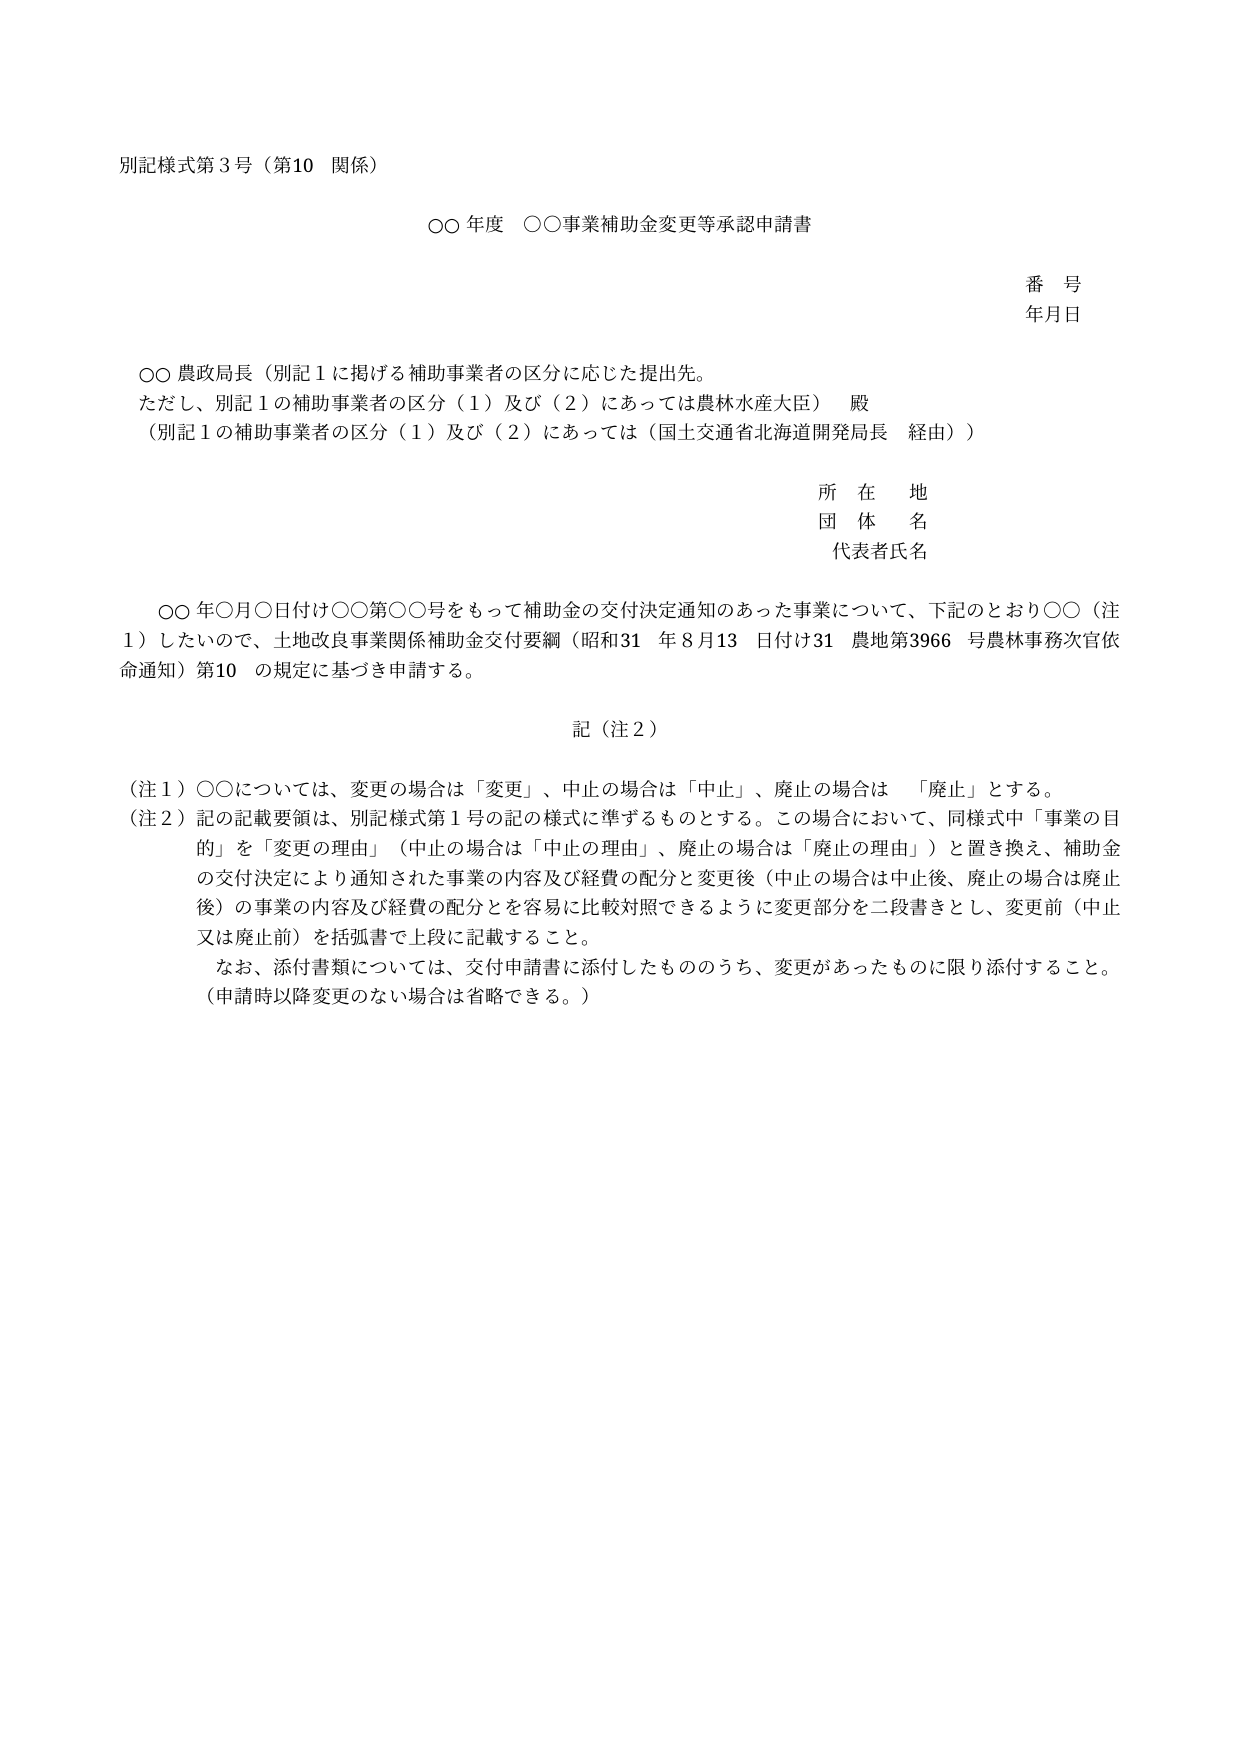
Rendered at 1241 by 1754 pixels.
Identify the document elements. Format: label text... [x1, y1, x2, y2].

text ただし、別記１の補助事業者の区分（１）及び（２）にあっては農林水産大臣） 殿 [138, 387, 1121, 417]
text 年月日 [119, 298, 1082, 328]
text 番 号 [119, 268, 1082, 298]
text ○○年度 ○○事業補助金変更等承認申請書 [119, 209, 1121, 239]
text （別記１の補助事業者の区分（１）及び（２）にあっては（国土交通省北海道開発局長 経由）） [138, 417, 1121, 446]
text 団体名 [119, 506, 928, 536]
text 記（注２） [119, 714, 1121, 743]
text ○○農政局長（別記１に掲げる補助事業者の区分に応じた提出先。 [138, 357, 1121, 387]
text 代表者氏名 [119, 536, 928, 565]
text （注２）記の記載要領は、別記様式第１号の記の様式に準ずるものとする。この場合において、同様式中「事業の目的」を「変更の理由」（中止の場合は「中止の理由」、廃止の場合は「廃止の理由」）と置き換え、補助金の交付決定により通知された事業の内容及び経費の配分と変更後（中止の場合は中止後、廃止の場合は廃止後）の事業の内容及び経費の配分とを容易に比較対照できるように変更部分を二段書きとし、変更前（中止又は廃止前）を括弧書で上段に記載すること。 [119, 803, 1121, 951]
text なお、添付書類については、交付申請書に添付したもののうち、変更があったものに限り添付すること。（申請時以降変更のない場合は省略できる。） [177, 951, 1121, 1011]
text （注１）○○については、変更の場合は「変更」、中止の場合は「中止」、廃止の場合は 「廃止」とする。 [119, 773, 1121, 803]
text ○○年○月○日付け○○第○○号をもって補助金の交付決定通知のあった事業について、下記のとおり○○（注１）したいので、土地改良事業関係補助金交付要綱（昭和31年８月13日付け31農地第3966号農林事務次官依命通知）第10の規定に基づき申請する。 [119, 595, 1121, 684]
text 別記様式第３号（第10関係） [119, 149, 1121, 179]
text 所在地 [119, 476, 928, 506]
